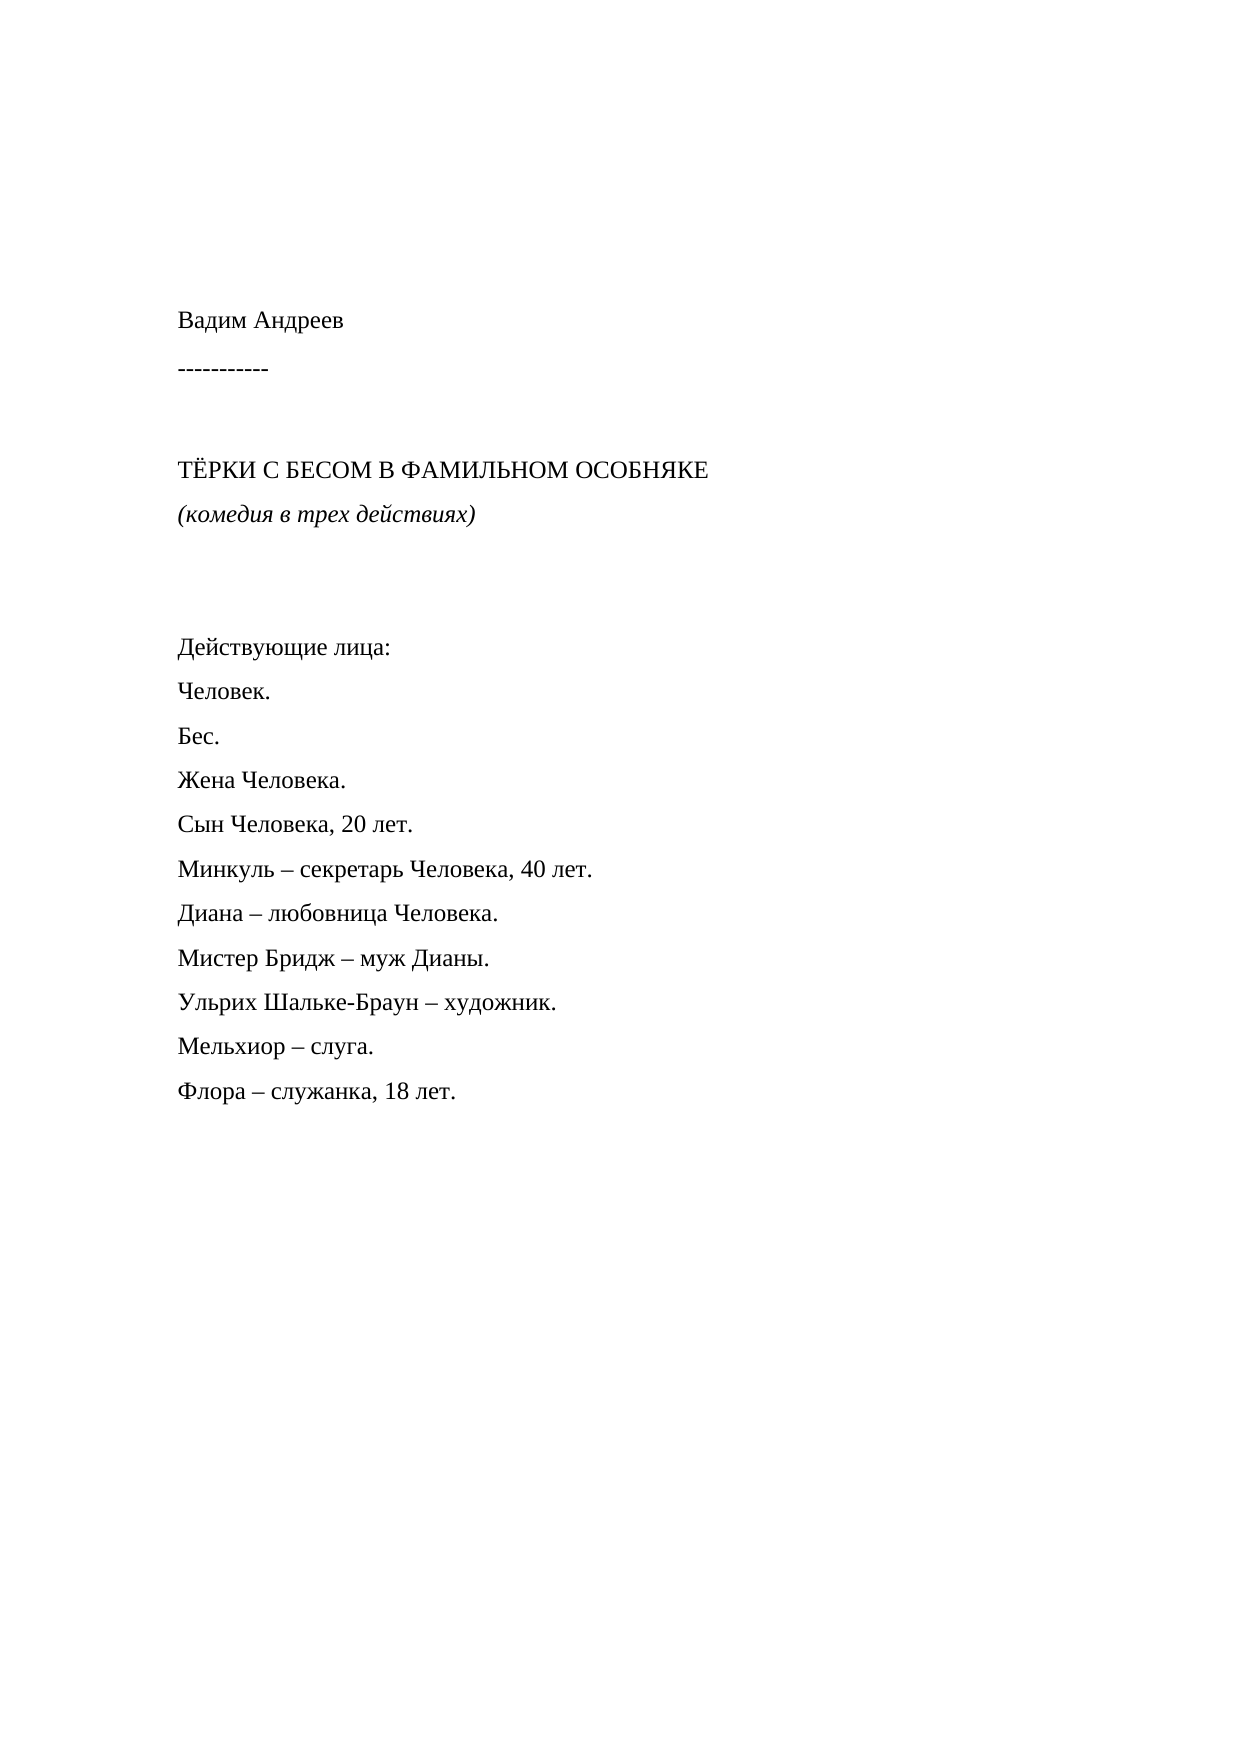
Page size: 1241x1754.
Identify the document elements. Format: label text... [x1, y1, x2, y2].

text Жена Человека. [177, 765, 1152, 794]
text ----------- [177, 353, 1152, 382]
text Человек. [177, 676, 1152, 705]
text Сын Человека, 20 лет. [177, 809, 1152, 838]
text (комедия в трех действиях) [177, 499, 1152, 528]
text ТЁРКИ С БЕСОМ В ФАМИЛЬНОМ ОСОБНЯКЕ [177, 455, 1152, 484]
text Бес. [177, 721, 1152, 749]
text Мистер Бридж – муж Дианы. [177, 943, 1152, 971]
text Диана – любовница Человека. [177, 898, 1152, 927]
text Минкуль – секретарь Человека, 40 лет. [177, 854, 1152, 883]
text Вадим Андреев [177, 306, 1152, 334]
text Действующие лица: [177, 632, 1152, 661]
text Мельхиор – слуга. [177, 1031, 1152, 1060]
text Флора – служанка, 18 лет. [177, 1076, 1152, 1104]
text Ульрих Шальке-Браун – художник. [177, 987, 1152, 1016]
